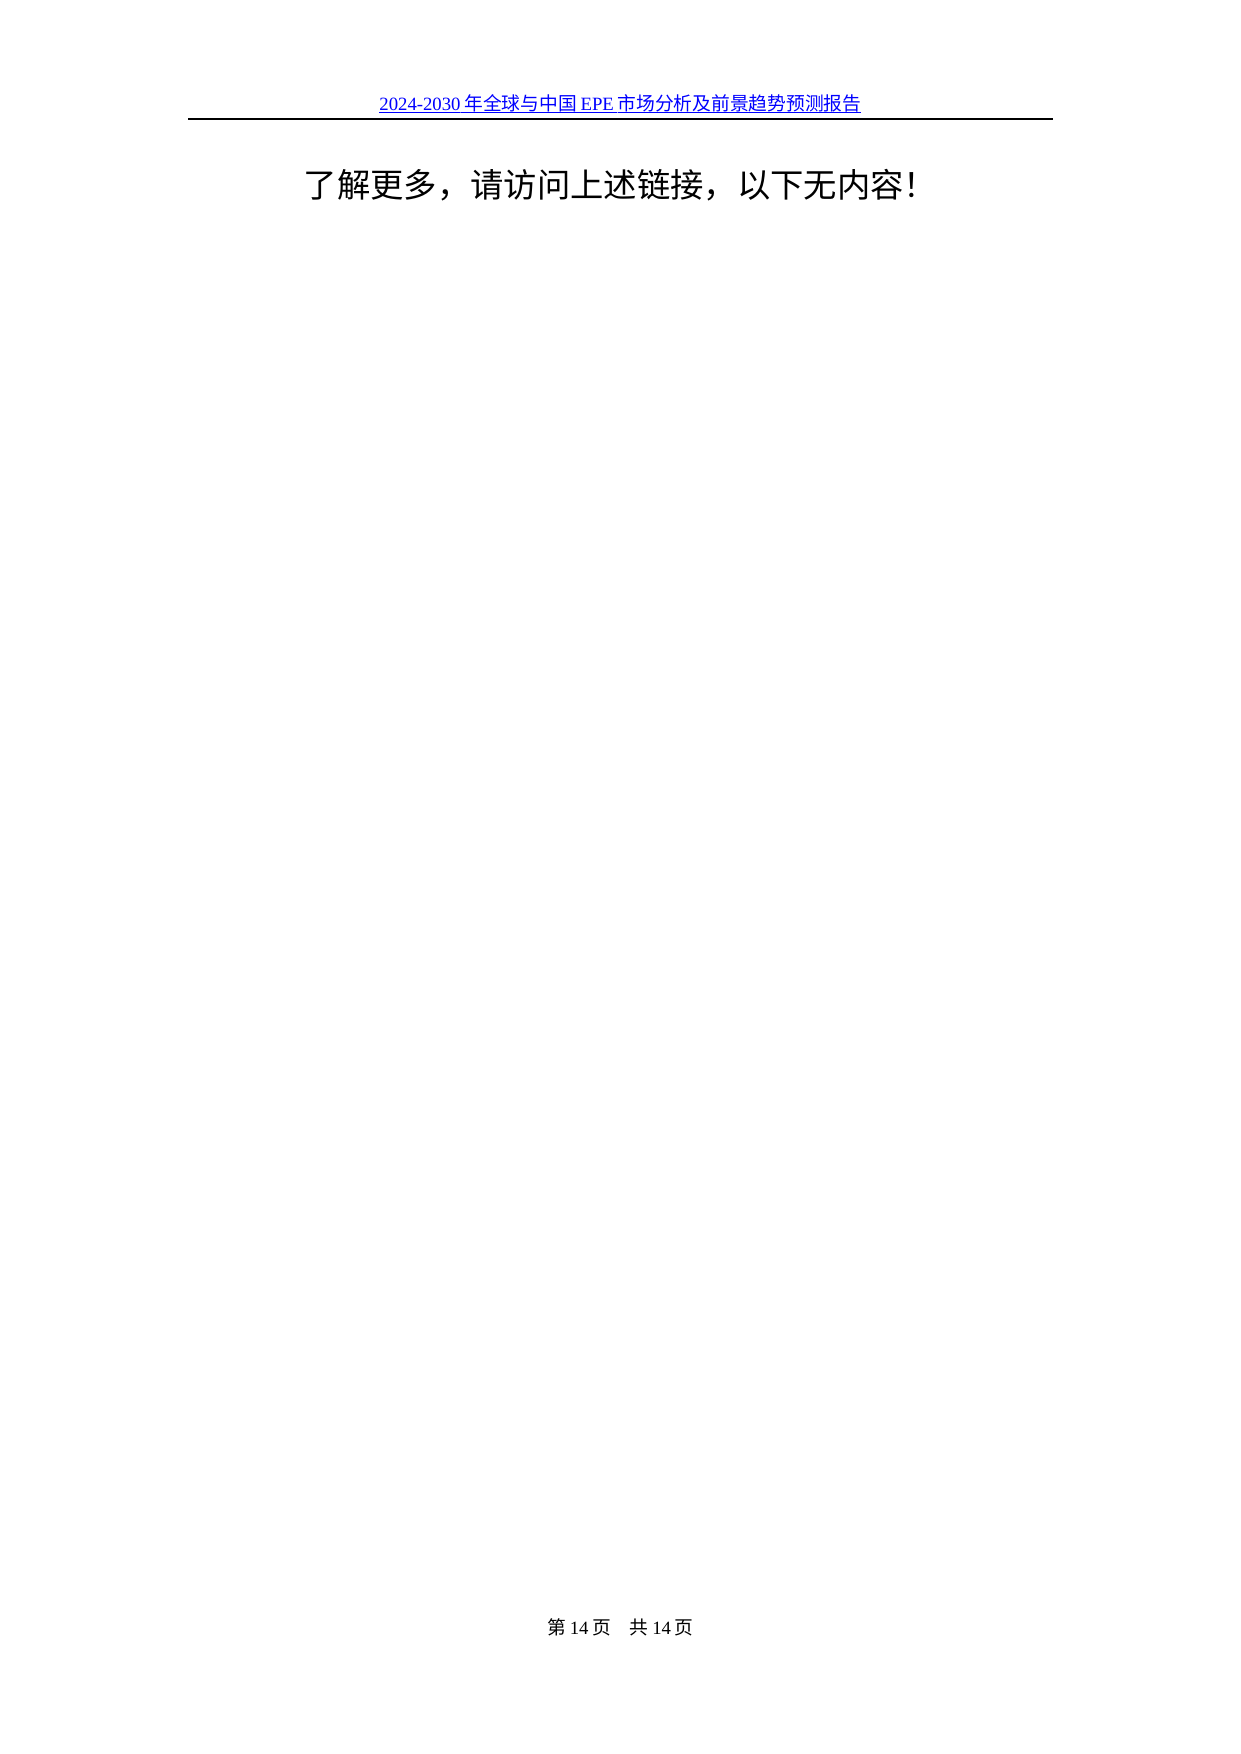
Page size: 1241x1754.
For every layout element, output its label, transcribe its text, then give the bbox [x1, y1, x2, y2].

title 了解更多，请访问上述链接，以下无内容！ [187, 150, 1053, 215]
